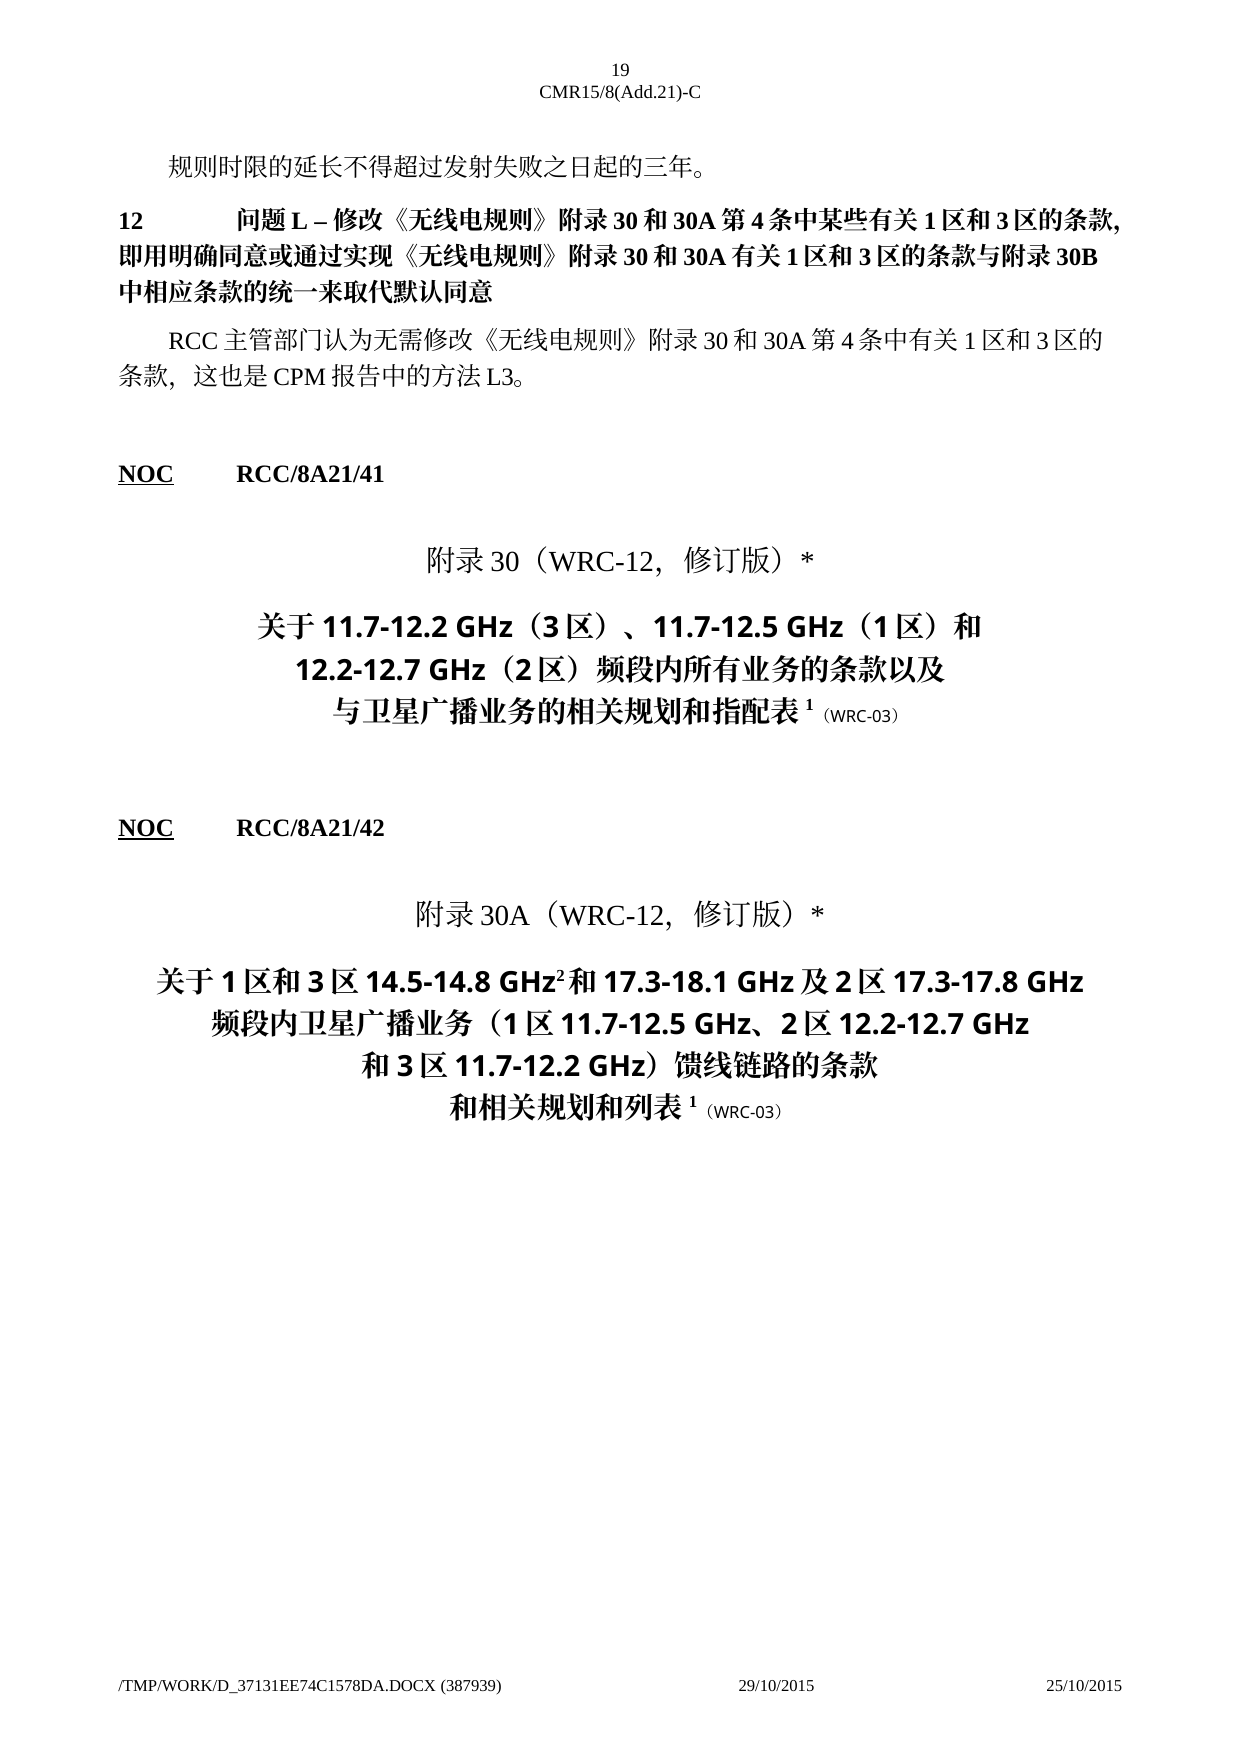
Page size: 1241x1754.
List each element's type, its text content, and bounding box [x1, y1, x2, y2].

text 规则时限的延长不得超过发射失败之日起的三年。 [118, 148, 1122, 184]
text RCC主管部门认为无需修改《无线电规则》附录30和30A第4条中有关1区和3区的条款，这也是CPM报告中的方法L3。 [118, 321, 1122, 392]
title 关于1区和3区14.5-14.8 GHz2和17.3-18.1 GHz及2区17.3-17.8 GHz 频段内卫星广播业务（1区11.7-12.5 GHz、2区12.2-12.7 GHz 和3区11.7-12.2 GHz）馈线链路的条款 和相关规划和列表1（WRC-03） [118, 959, 1122, 1127]
title 关于11.7-12.2 GHz（3区）、11.7-12.5 GHz（1区）和 12.2-12.7 GHz（2区）频段内所有业务的条款以及 与卫星广播业务的相关规划和指配表1（WRC-03） [118, 604, 1122, 730]
subtitle 12 问题L – 修改《无线电规则》附录30和30A第4条中某些有关1区和3区的条款，即用明确同意或通过实现《无线电规则》附录30和30A有关1区和3区的条款与附录30B中相应条款的统一来取代默认同意 [118, 200, 1122, 308]
text 附录30A（WRC-12，修订版）* [118, 892, 1122, 934]
text 附录30（WRC-12，修订版）* [118, 537, 1122, 579]
text NOC RCC/8A21/42 [118, 813, 1122, 842]
text NOC RCC/8A21/41 [118, 459, 1122, 487]
